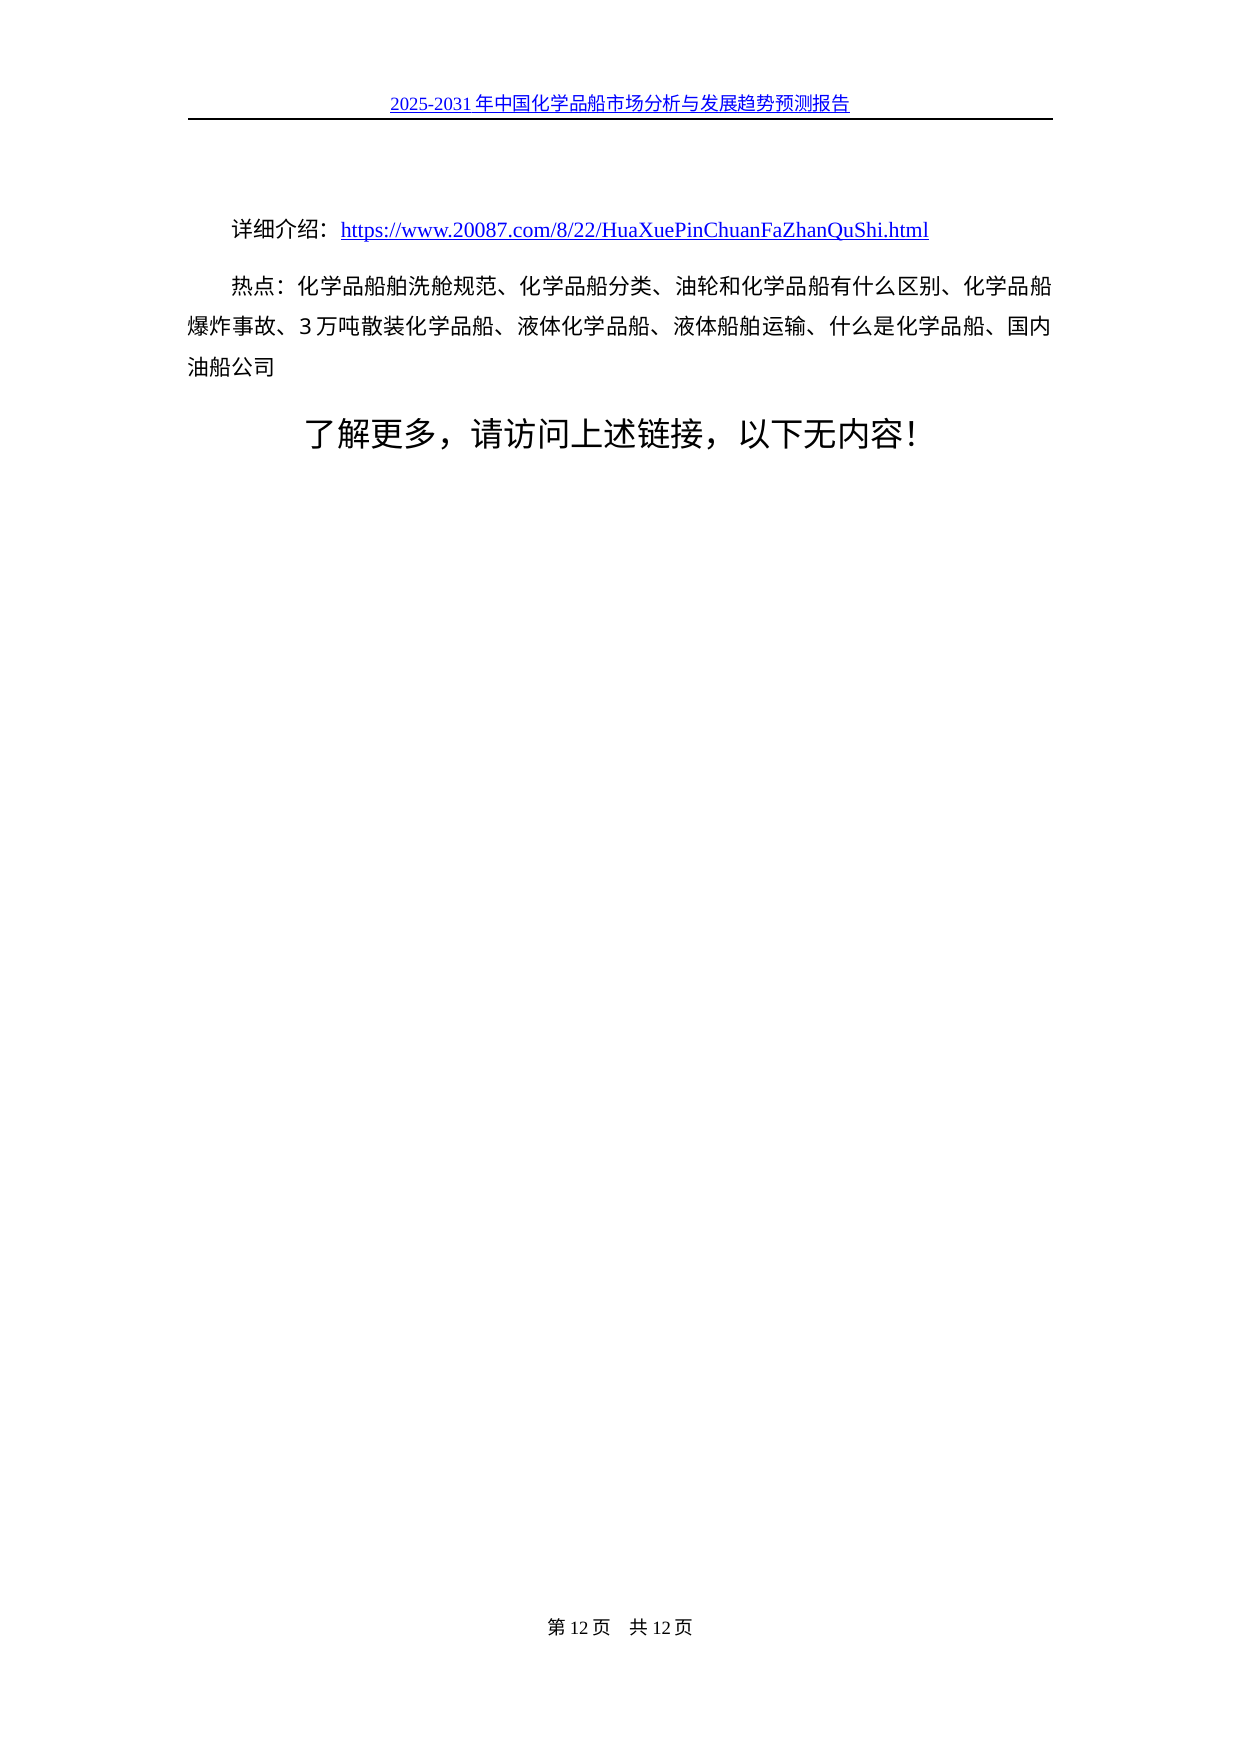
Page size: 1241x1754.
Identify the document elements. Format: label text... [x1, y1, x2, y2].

title 了解更多，请访问上述链接，以下无内容！ [187, 399, 1053, 464]
text 热点：化学品船舶洗舱规范、化学品船分类、油轮和化学品船有什么区别、化学品船爆炸事故、3万吨散装化学品船、液体化学品船、液体船舶运输、什么是化学品船、国内油船公司 [187, 268, 1053, 382]
text 详细介绍：https://www.20087.com/8/22/HuaXuePinChuanFaZhanQuShi.html [187, 212, 1053, 244]
